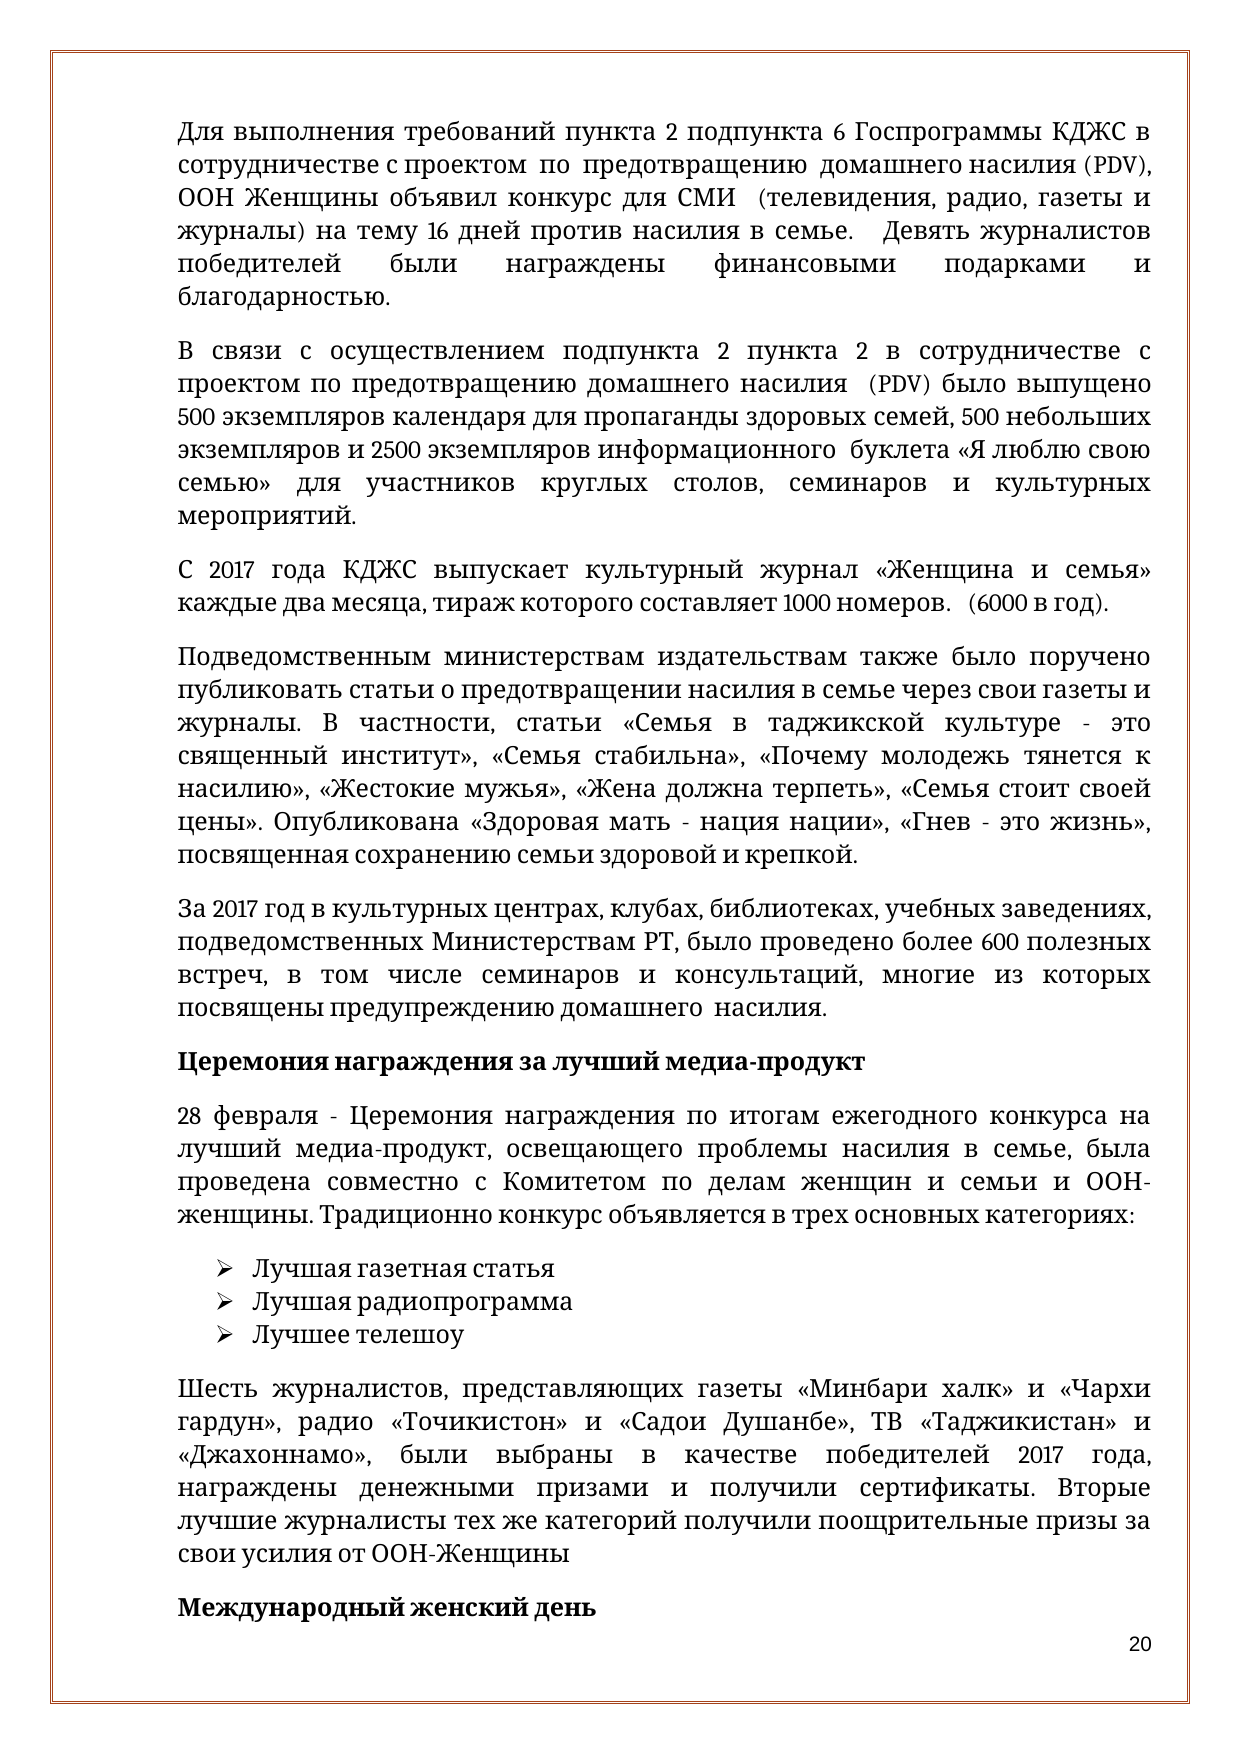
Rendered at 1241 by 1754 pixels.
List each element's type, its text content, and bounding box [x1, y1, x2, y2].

text Церемония награждения за лучший медиа-продукт [177, 1048, 1152, 1077]
text Шесть журналистов, представляющих газеты «Минбари халк» и «Чархи гардун», радио «Точикистон» и «Садои Душанбе», ТВ «Таджикистан» и «Джахоннамо», были выбраны в качестве победителей 2017 года, награждены денежными призами и получили сертификаты. Вторые лучшие журналисты тех же категорий получили поощрительные призы за свои усилия от ООН-Женщины [177, 1374, 1152, 1568]
list Лучшая радиопрограмма [215, 1288, 1152, 1316]
text За 2017 год в культурных центрах, клубах, библиотеках, учебных заведениях, подведомственных Министерствам РТ, было проведено более 600 полезных встреч, в том числе семинаров и консультаций, многие из которых посвящены предупреждению домашнего насилия. [177, 895, 1152, 1023]
list Лучшая газетная статья [215, 1254, 1152, 1283]
text Подведомственным министерствам издательствам также было поручено публиковать статьи о предотвращении насилия в семье через свои газеты и журналы. В частности, статьи «Семья в таджикской культуре - это священный институт», «Семья стабильна», «Почему молодежь тянется к насилию», «Жестокие мужья», «Жена должна терпеть», «Семья стоит своей цены». Опубликована «Здоровая мать - нация нации», «Гнев - это жизнь», посвященная сохранению семьи здоровой и крепкой. [177, 643, 1152, 870]
text Международный женский день [177, 1593, 1152, 1622]
text В связи с осуществлением подпункта 2 пункта 2 в сотрудничестве с проектом по предотвращению домашнего насилия (PDV) было выпущено 500 экземпляров календаря для пропаганды здоровых семей, 500 небольших экземпляров и 2500 экземпляров информационного буклета «Я люблю свою семью» для участников круглых столов, семинаров и культурных мероприятий. [177, 337, 1152, 531]
text Для выполнения требований пункта 2 подпункта 6 Госпрограммы КДЖС в сотрудничестве с проектом по предотвращению домашнего насилия (PDV), ООН Женщины объявил конкурс для СМИ (телевидения, радио, газеты и журналы) на тему 16 дней против насилия в семье. Девять журналистов победителей были награждены финансовыми подарками и благодарностью. [177, 118, 1152, 312]
list Лучшее телешоу [215, 1321, 1152, 1349]
text 28 февраля - Церемония награждения по итогам ежегодного конкурса на лучший медиа-продукт, освещающего проблемы насилия в семье, была проведена совместно с Комитетом по делам женщин и семьи и ООН-женщины. Традиционно конкурс объявляется в трех основных категориях: [177, 1102, 1152, 1229]
text С 2017 года КДЖС выпускает культурный журнал «Женщина и семья» каждые два месяца, тираж которого составляет 1000 номеров. (6000 в год). [177, 556, 1152, 618]
